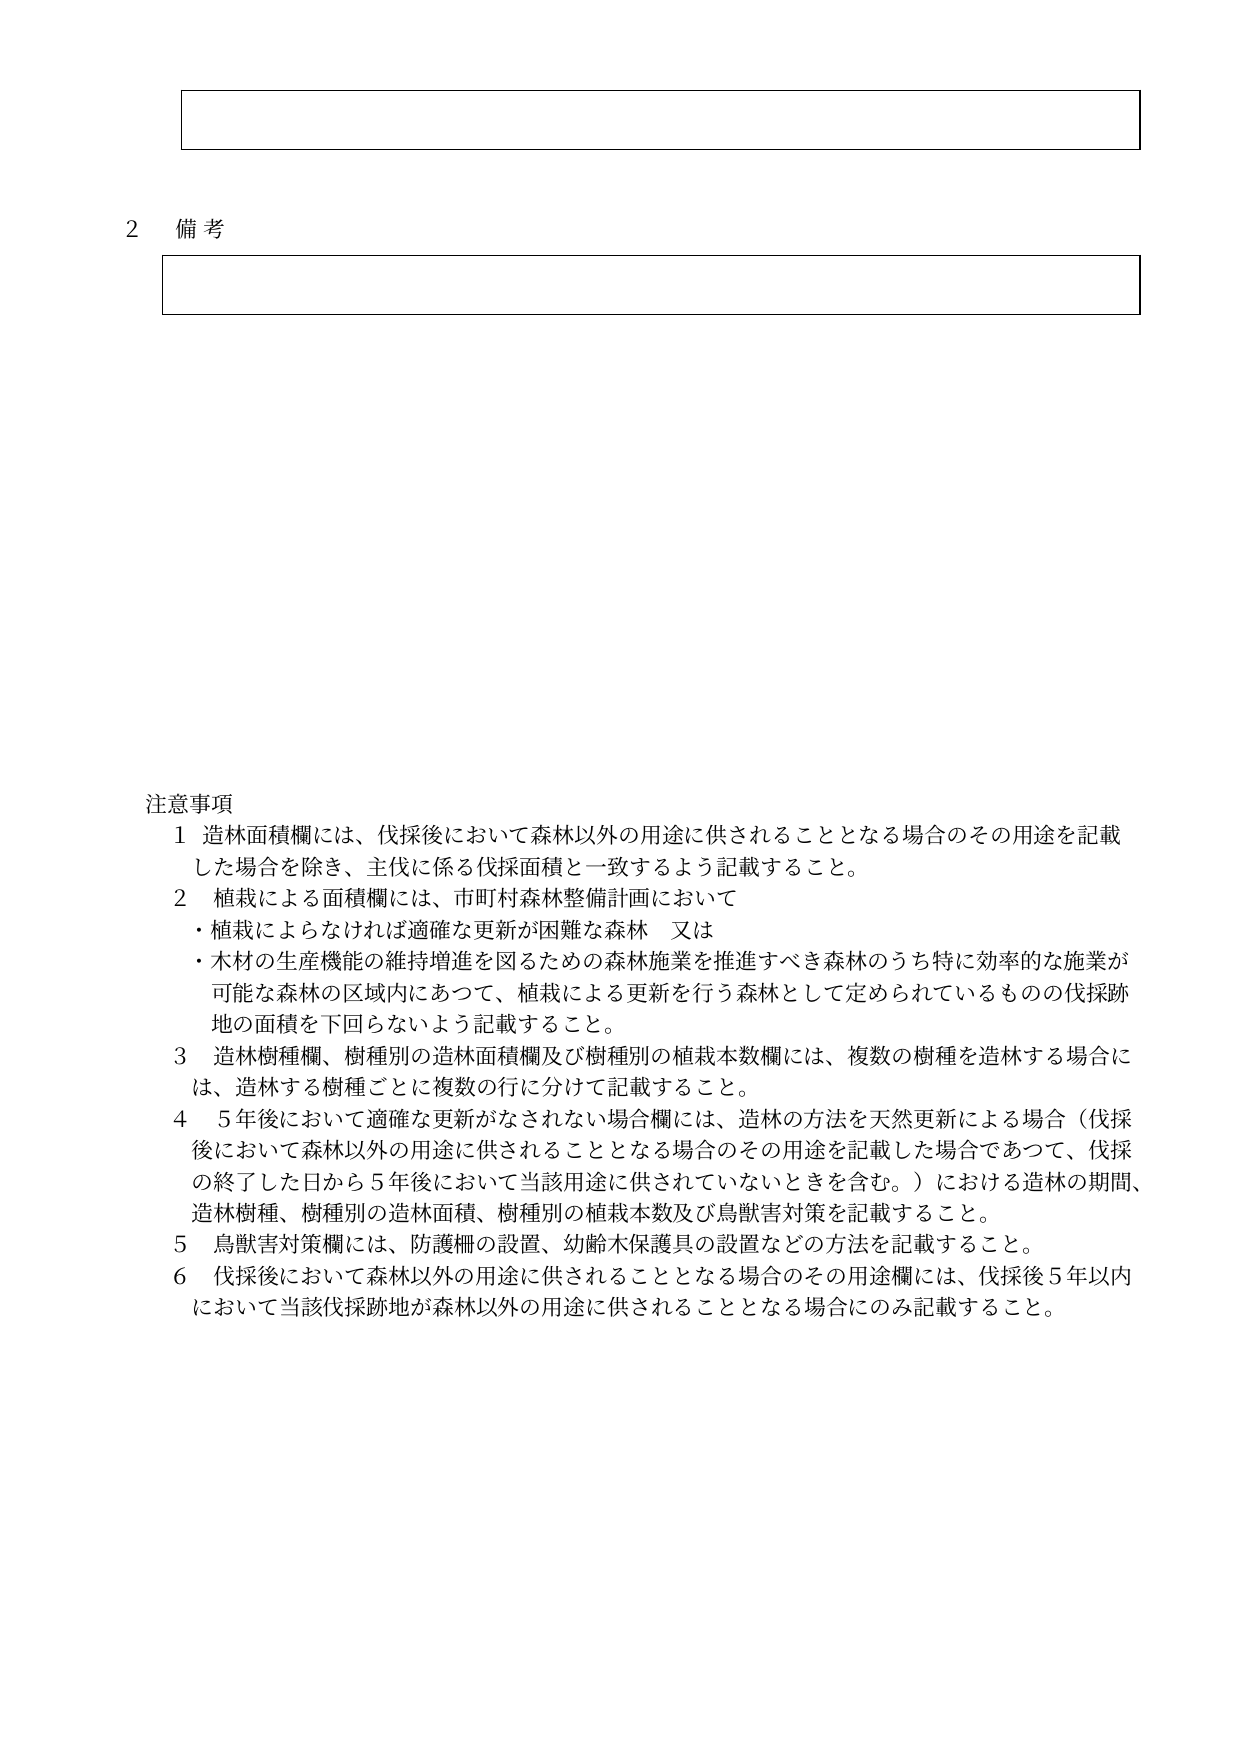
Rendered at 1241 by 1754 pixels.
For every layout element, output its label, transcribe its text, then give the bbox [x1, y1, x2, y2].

table_header [163, 256, 1139, 314]
text １ 造林面積欄には、伐採後において森林以外の用途に供されることとなる場合のその用途を記載した場合を除き、主伐に係る伐採面積と一致するよう記載すること。 [169, 819, 1134, 882]
text ３ 造林樹種欄、樹種別の造林面積欄及び樹種別の植栽本数欄には、複数の樹種を造林する場合には、造林する樹種ごとに複数の行に分けて記載すること。 [169, 1039, 1134, 1102]
table_header [182, 91, 1139, 148]
text ・木材の生産機能の維持増進を図るための森林施業を推進すべき森林のうち特に効率的な施業が可能な森林の区域内にあつて、植栽による更新を行う森林として定められているものの伐採跡地の面積を下回らないよう記載すること。 [189, 944, 1134, 1039]
text ・植栽によらなければ適確な更新が困難な森林 又は [189, 913, 1134, 944]
text 注意事項 [145, 787, 1131, 819]
text ４ ５年後において適確な更新がなされない場合欄には、造林の方法を天然更新による場合（伐採後において森林以外の用途に供されることとなる場合のその用途を記載した場合であつて、伐採の終了した日から５年後において当該用途に供されていないときを含む。）における造林の期間、造林樹種、樹種別の造林面積、樹種別の植栽本数及び鳥獣害対策を記載すること。 [169, 1102, 1134, 1228]
text ５ 鳥獣害対策欄には、防護柵の設置、幼齢木保護具の設置などの方法を記載すること。 [169, 1228, 1134, 1259]
text ６ 伐採後において森林以外の用途に供されることとなる場合のその用途欄には、伐採後５年以内において当該伐採跡地が森林以外の用途に供されることとなる場合にのみ記載すること。 [169, 1259, 1134, 1322]
text ２ 備考 [121, 202, 1131, 254]
text ２ 植栽による面積欄には、市町村森林整備計画において [169, 882, 1134, 913]
